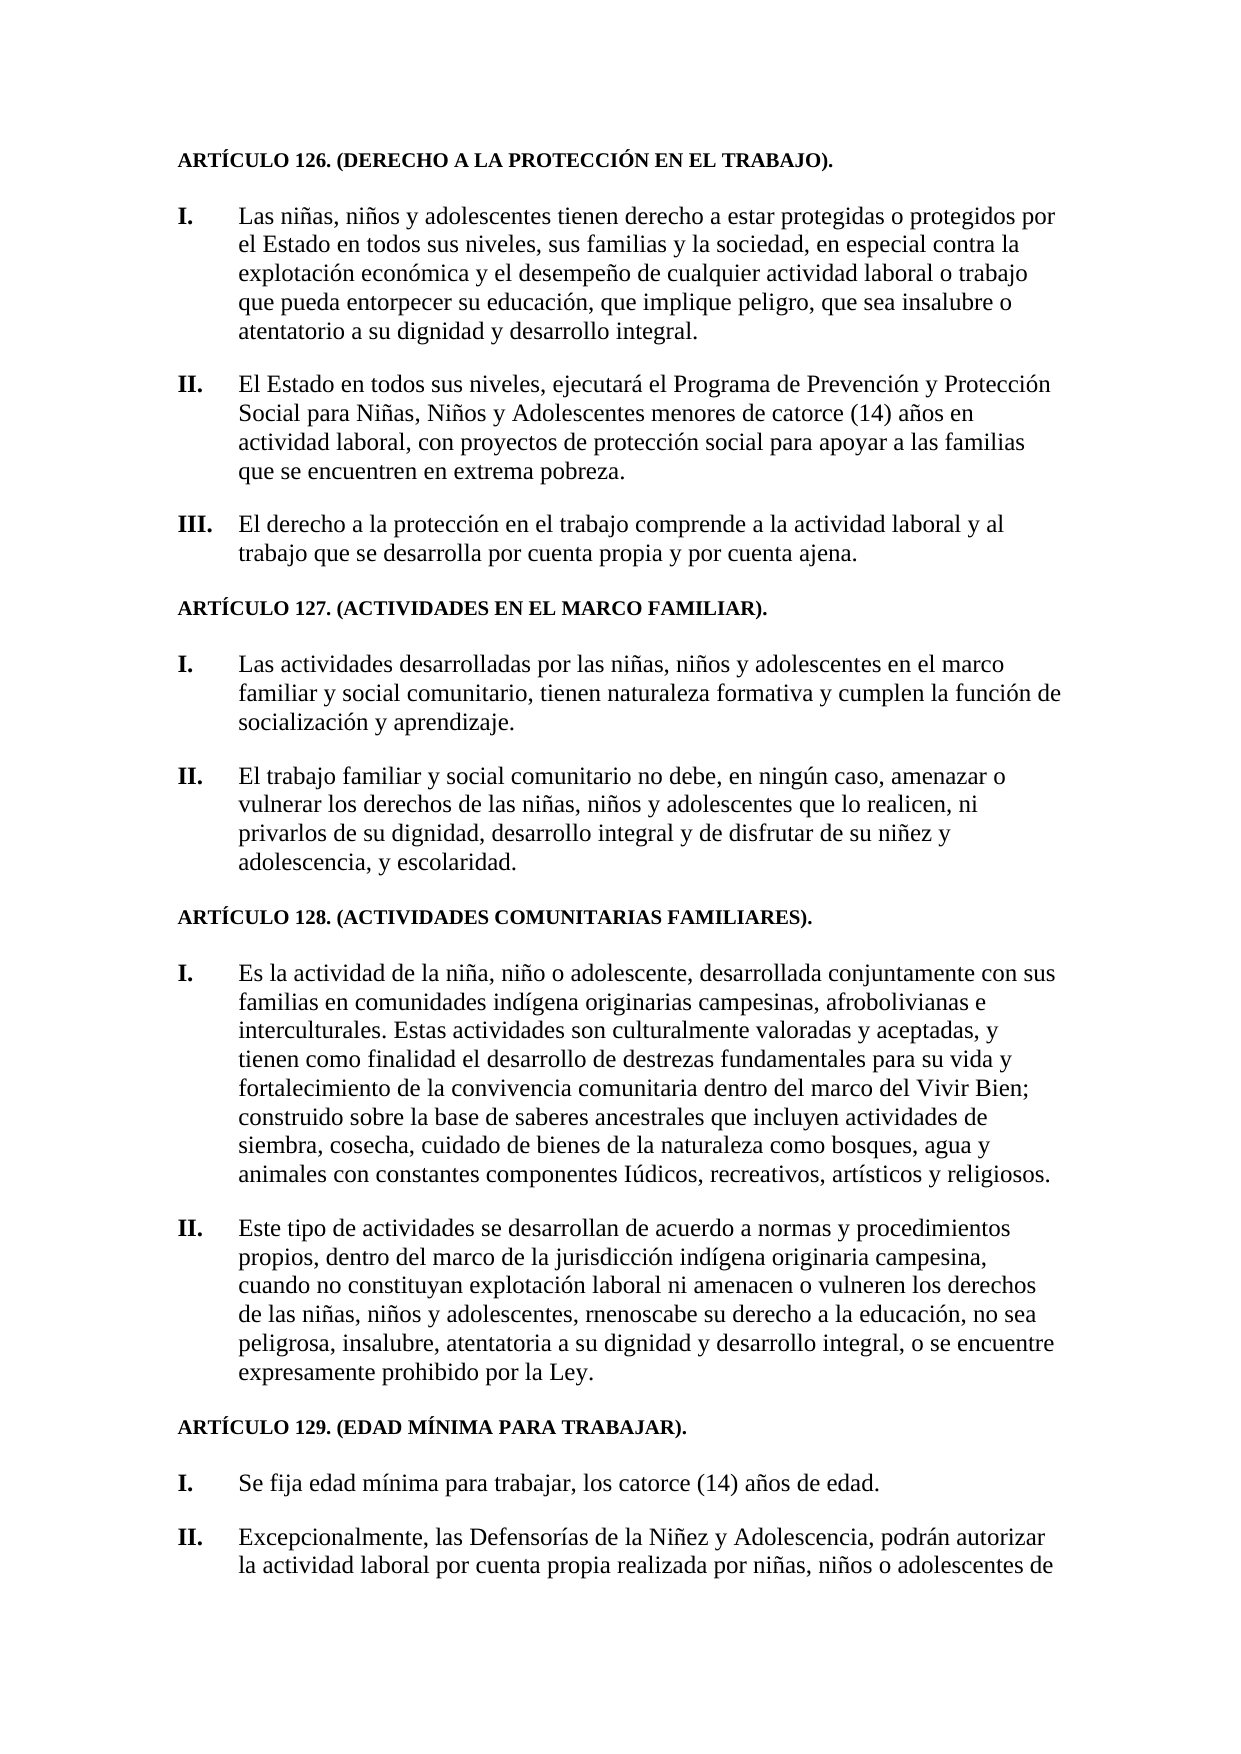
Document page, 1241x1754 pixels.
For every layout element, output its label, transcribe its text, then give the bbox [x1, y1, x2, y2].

table_header I. [177, 1468, 238, 1522]
table_cell El trabajo familiar y social comunitario no debe, en ningún caso, amenazar o vulnerar los derechos de las niñas, niños y adolescentes que lo realicen, ni privarlos de su dignidad, desarrollo integral y de disfrutar de su niñez y adolescencia, y escolaridad. [238, 761, 1063, 876]
table_header Es la actividad de la niña, niño o adolescente, desarrollada conjuntamente con sus familias en comunidades indígena originarias campesinas, afrobolivianas e interculturales. Estas actividades son culturalmente valoradas y aceptadas, y tienen como finalidad el desarrollo de destrezas fundamentales para su vida y fortalecimiento de la convivencia comunitaria dentro del marco del Vivir Bien; construido sobre la base de saberes ancestrales que incluyen actividades de siembra, cosecha, cuidado de bienes de la naturaleza como bosques, agua y animales con constantes componentes Iúdicos, recreativos, artísticos y religiosos. [238, 958, 1063, 1213]
text ARTÍCULO 129. (EDAD MÍNIMA PARA TRABAJAR). [177, 1415, 1063, 1439]
table_cell II. [177, 1522, 238, 1579]
table_header I. [177, 958, 238, 1213]
table_header I. [177, 201, 238, 369]
table_header I. [177, 650, 238, 761]
table_cell El derecho a la protección en el trabajo comprende a la actividad laboral y al trabajo que se desarrolla por cuenta propia y por cuenta ajena. [238, 510, 1063, 567]
table_cell Este tipo de actividades se desarrollan de acuerdo a normas y procedimientos propios, dentro del marco de la jurisdicción indígena originaria campesina, cuando no constituyan explotación laboral ni amenacen o vulneren los derechos de las niñas, niños y adolescentes, rnenoscabe su derecho a la educación, no sea peligrosa, insalubre, atentatoria a su dignidad y desarrollo integral, o se encuentre expresamente prohibido por la Ley. [238, 1213, 1063, 1386]
table_cell II. [177, 761, 238, 876]
text ARTÍCULO 127. (ACTIVIDADES EN EL MARCO FAMILIAR). [177, 596, 1063, 620]
table_header Se fija edad mínima para trabajar, los catorce (14) años de edad. [238, 1468, 1063, 1522]
table_header Las niñas, niños y adolescentes tienen derecho a estar protegidas o protegidos por el Estado en todos sus niveles, sus familias y la sociedad, en especial contra la explotación económica y el desempeño de cualquier actividad laboral o trabajo que pueda entorpecer su educación, que implique peligro, que sea insalubre o atentatorio a su dignidad y desarrollo integral. [238, 201, 1063, 369]
table_cell III. [177, 510, 238, 567]
table_cell El Estado en todos sus niveles, ejecutará el Programa de Prevención y Protección Social para Niñas, Niños y Adolescentes menores de catorce (14) años en actividad laboral, con proyectos de protección social para apoyar a las familias que se encuentren en extrema pobreza. [238, 370, 1063, 509]
table_cell II. [177, 1213, 238, 1386]
text ARTÍCULO 126. (DERECHO A LA PROTECCIÓN EN EL TRABAJO). [177, 148, 1063, 172]
table_cell II. [177, 370, 238, 509]
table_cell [238, 1522, 1063, 1579]
table_header Las actividades desarrolladas por las niñas, niños y adolescentes en el marco familiar y social comunitario, tienen naturaleza formativa y cumplen la función de socialización y aprendizaje. [238, 650, 1063, 761]
text ARTÍCULO 128. (ACTIVIDADES COMUNITARIAS FAMILIARES). [177, 905, 1063, 929]
